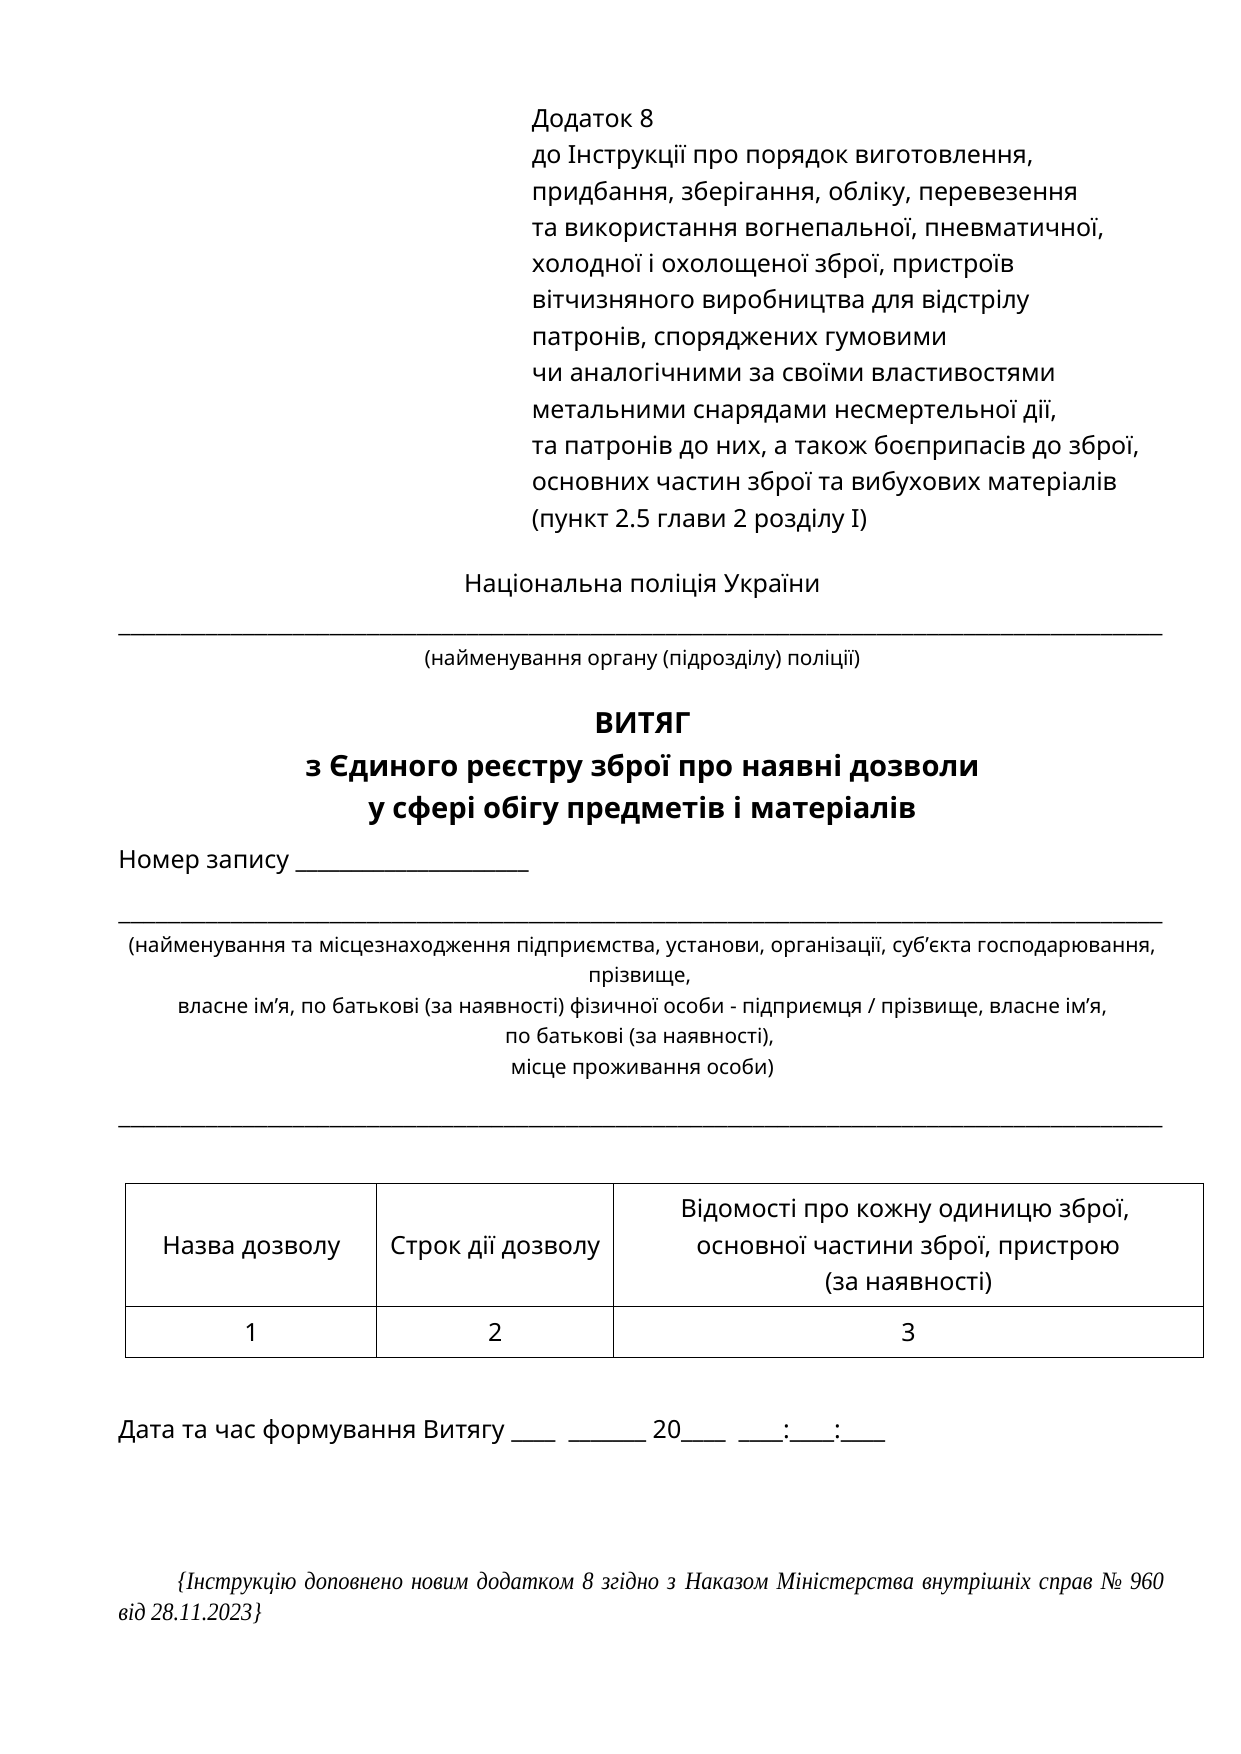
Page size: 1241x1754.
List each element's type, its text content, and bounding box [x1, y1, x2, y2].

table_header Строк дії дозволу [377, 1184, 613, 1306]
text ____________________________________________________________________________________ [118, 608, 1166, 639]
table_cell 1 [126, 1307, 376, 1357]
table_header Відомості про кожну одиницю зброї, основної частини зброї, пристрою (за наявності) [614, 1184, 1203, 1306]
text Національна поліція України [118, 566, 1166, 600]
text Номер запису _____________________ [118, 842, 1166, 876]
text Дата та час формування Витягу ____ _______ 20____ ____:____:____ [118, 1412, 1166, 1446]
text (найменування та місцезнаходження підприємства, установи, організації, суб’єкта господарювання, прізвище, власне ім’я, по батькові (за наявності) фізичної особи - підприємця / прізвище, власне ім’я, по батькові (за наявності), місце проживання особи) [118, 930, 1166, 1080]
table_cell 3 [614, 1307, 1203, 1357]
text {Інструкцію доповнено новим додатком 8 згідно з Наказом Міністерства внутрішніх справ № 960 від 28.11.2023} [118, 1566, 1166, 1626]
table_header Назва дозволу [126, 1184, 376, 1306]
text ____________________________________________________________________________________ [118, 896, 1166, 926]
text Витяг з Єдиного реєстру зброї про наявні дозволи у сфері обігу предметів і матеріалів [118, 703, 1166, 827]
text ____________________________________________________________________________________ [118, 1100, 1166, 1130]
text (найменування органу (підрозділу) поліції) [118, 643, 1166, 671]
text Додаток 8 до Інструкції про порядок виготовлення, придбання, зберігання, обліку, перевезення та використання вогнепальної, пневматичної, холодної і охолощеної зброї, пристроїв вітчизняного виробництва для відстрілу патронів, споряджених гумовими чи аналогічними за своїми властивостями метальними снарядами несмертельної дії, та патронів до них, а також боєприпасів до зброї, основних частин зброї та вибухових матеріалів (пункт 2.5 глави 2 розділу І) [532, 100, 1166, 534]
table_cell 2 [377, 1307, 613, 1357]
